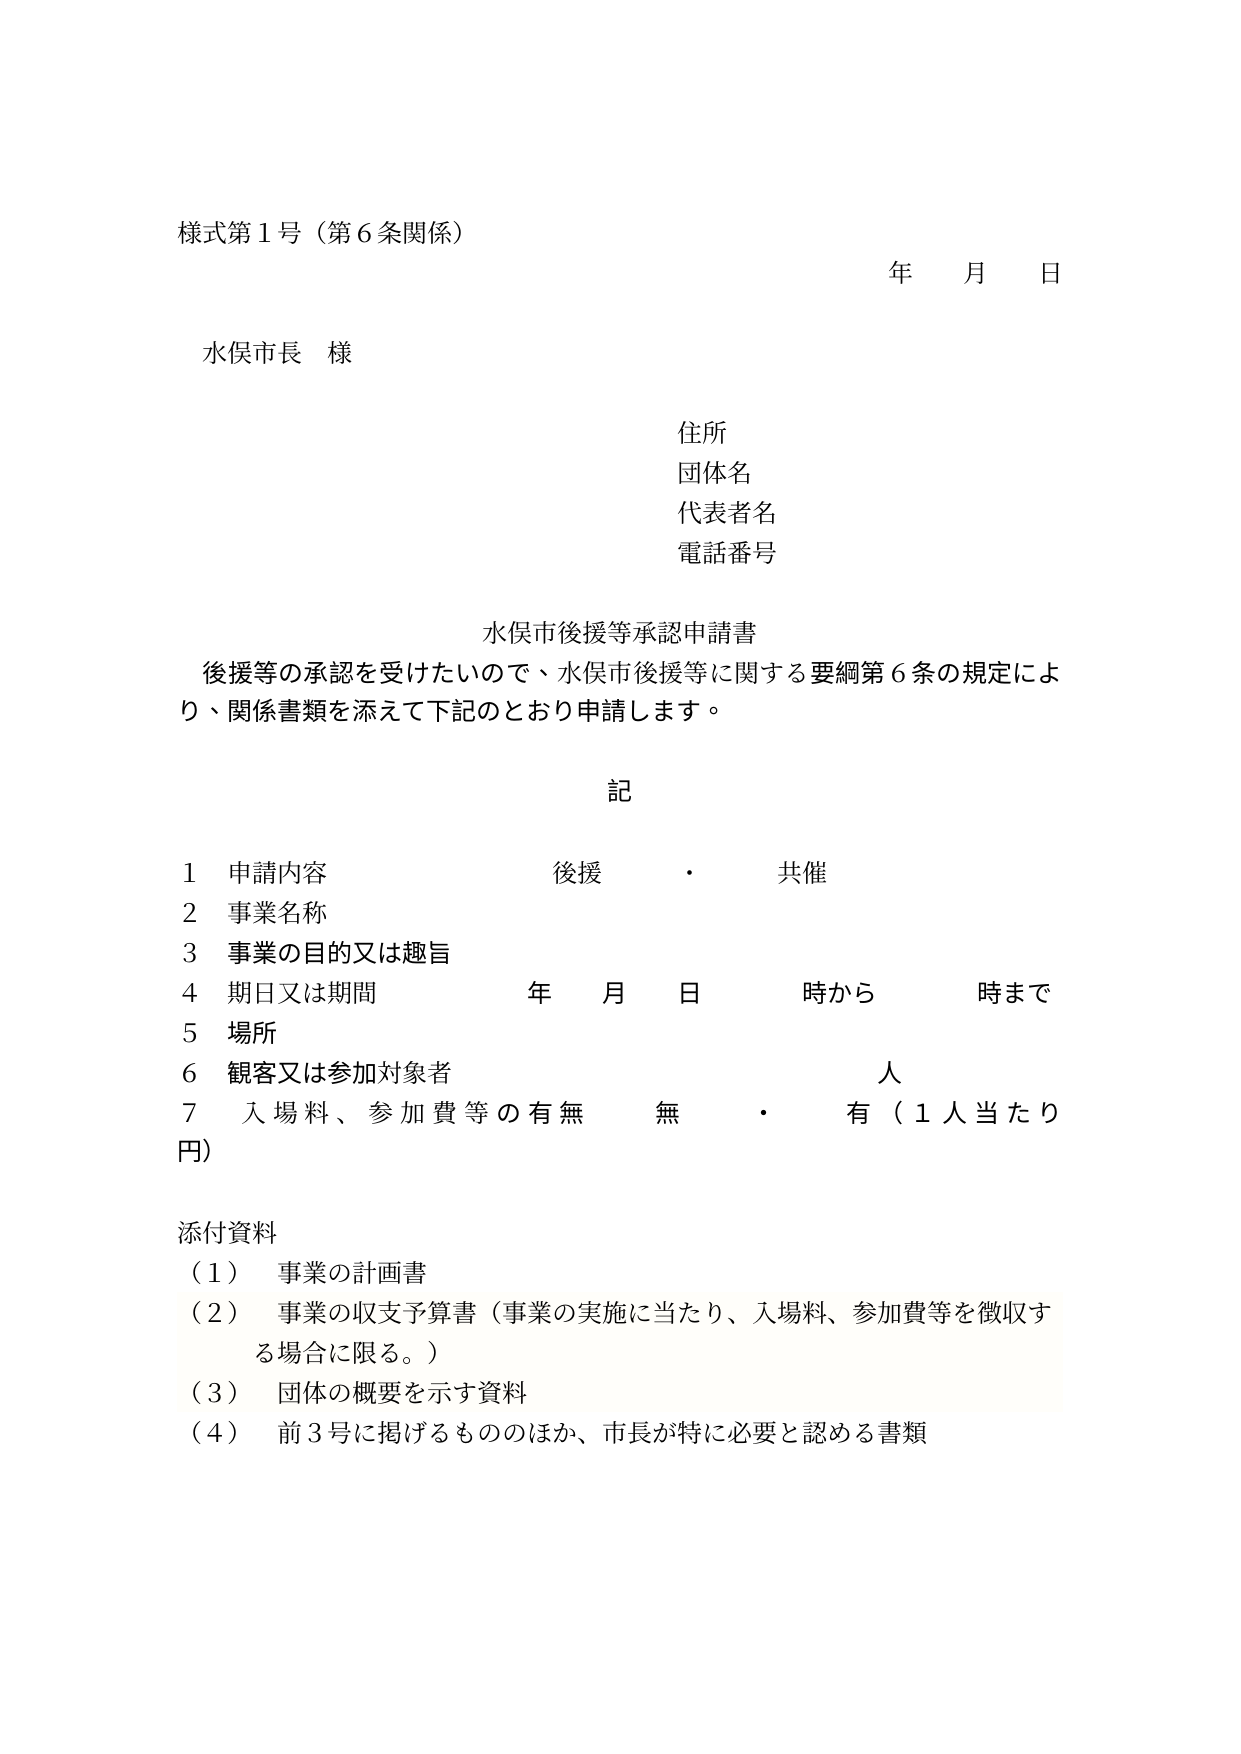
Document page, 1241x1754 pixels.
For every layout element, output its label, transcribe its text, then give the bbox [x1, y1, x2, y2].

text 代表者名 [177, 492, 1063, 532]
text ６ 観客又は参加対象者 人 [177, 1052, 1063, 1092]
text 住所 [177, 412, 1063, 452]
text ２ 事業名称 [177, 892, 1063, 932]
text ５ 場所 [177, 1012, 1063, 1052]
text ７ 入場料、参加費等の有無 無 ・ 有（１人当たり 円） [177, 1092, 1063, 1172]
text （３） 団体の概要を示す資料 [177, 1372, 1063, 1412]
text 団体名 [177, 452, 1063, 492]
text ４ 期日又は期間 年 月 日 時から 時まで [177, 972, 1063, 1012]
subtitle 記 [177, 772, 1063, 812]
text 年 月 日 [177, 252, 1063, 292]
text １ 申請内容 後援 ・ 共催 [177, 852, 1063, 892]
text 水俣市長 様 [177, 332, 1063, 372]
text 様式第１号（第６条関係） [177, 212, 1063, 252]
text （１） 事業の計画書 [177, 1252, 1063, 1292]
text 水俣市後援等承認申請書 [177, 612, 1063, 652]
text （２） 事業の収支予算書（事業の実施に当たり、入場料、参加費等を徴収する場合に限る。） [177, 1292, 1063, 1372]
text 後援等の承認を受けたいので、水俣市後援等に関する要綱第６条の規定により、関係書類を添えて下記のとおり申請します。 [177, 652, 1063, 732]
text ３ 事業の目的又は趣旨 [177, 932, 1063, 972]
text （４） 前３号に掲げるもののほか、市長が特に必要と認める書類 [177, 1412, 1063, 1452]
text 電話番号 [177, 532, 1063, 572]
text 添付資料 [177, 1212, 1063, 1252]
